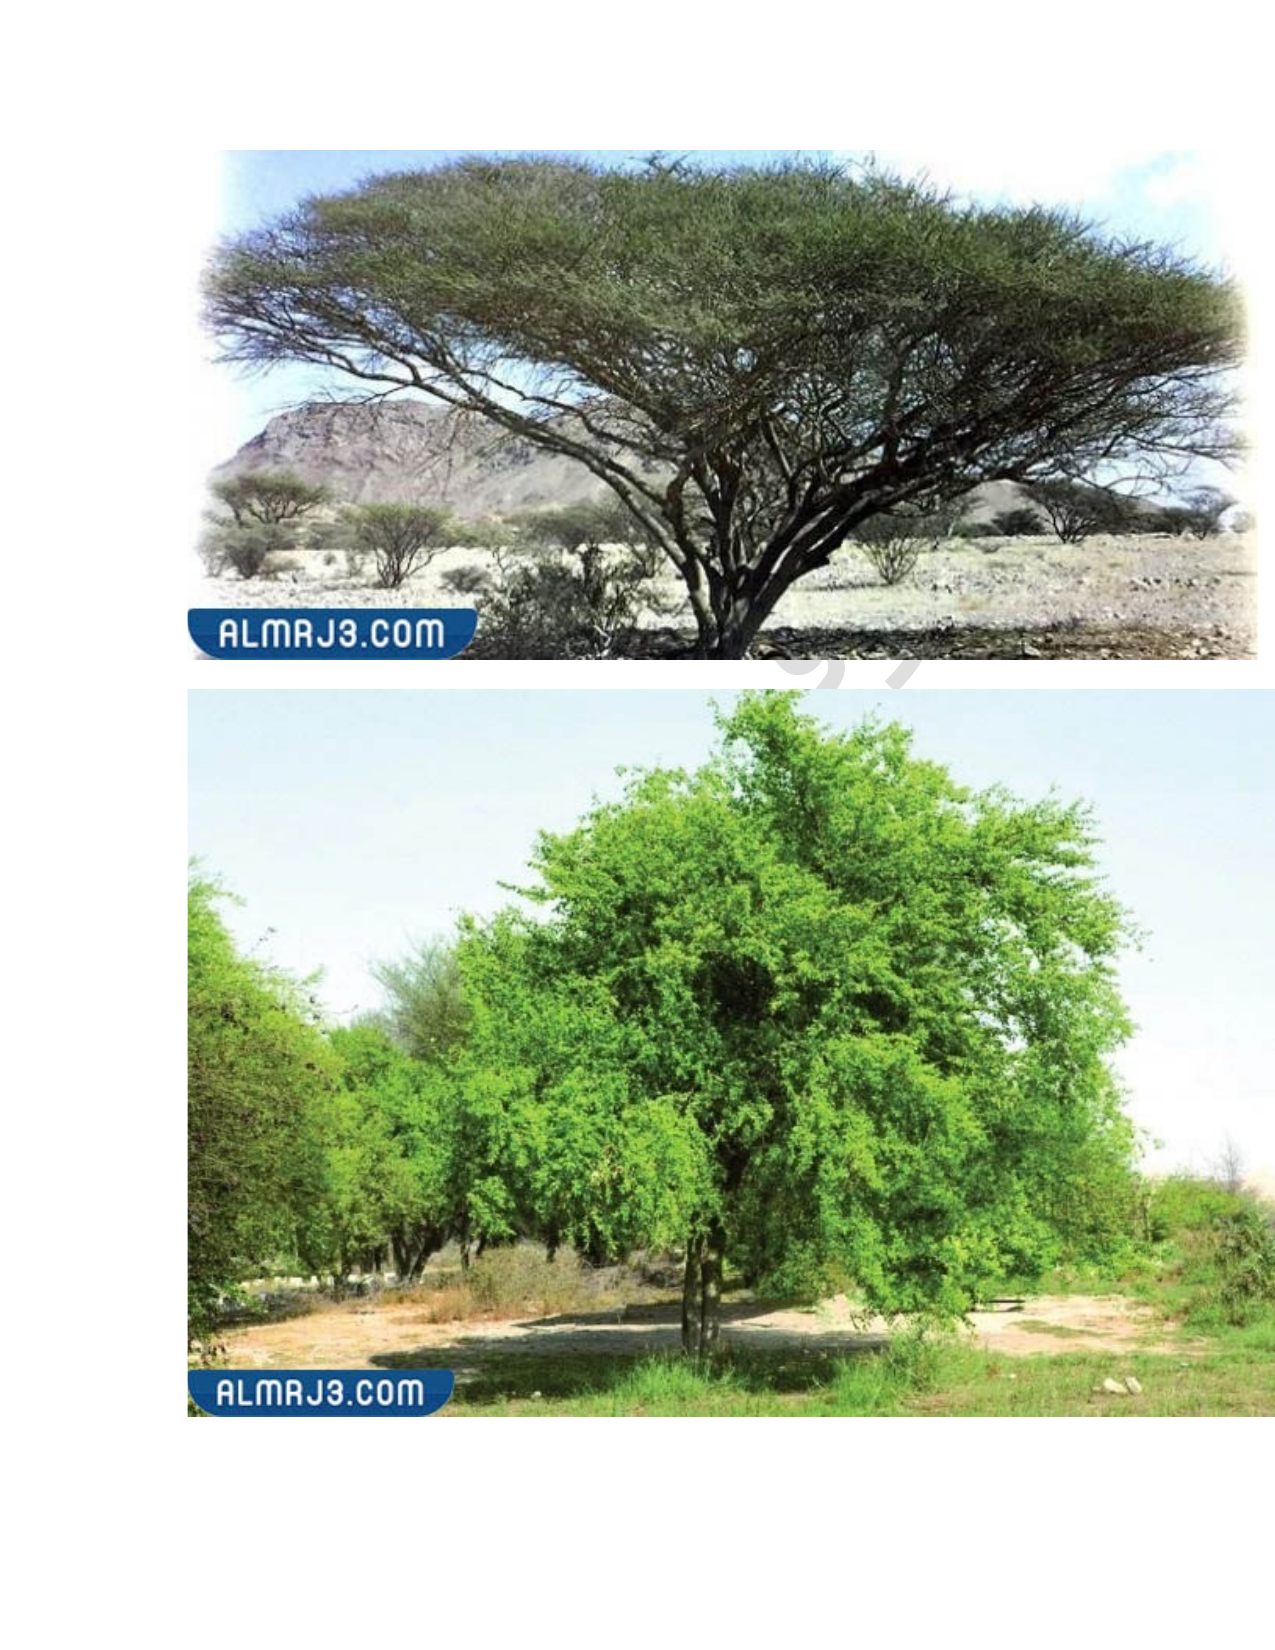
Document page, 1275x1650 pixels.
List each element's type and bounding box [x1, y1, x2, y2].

picture [187, 689, 1275, 1417]
picture [187, 150, 1258, 660]
